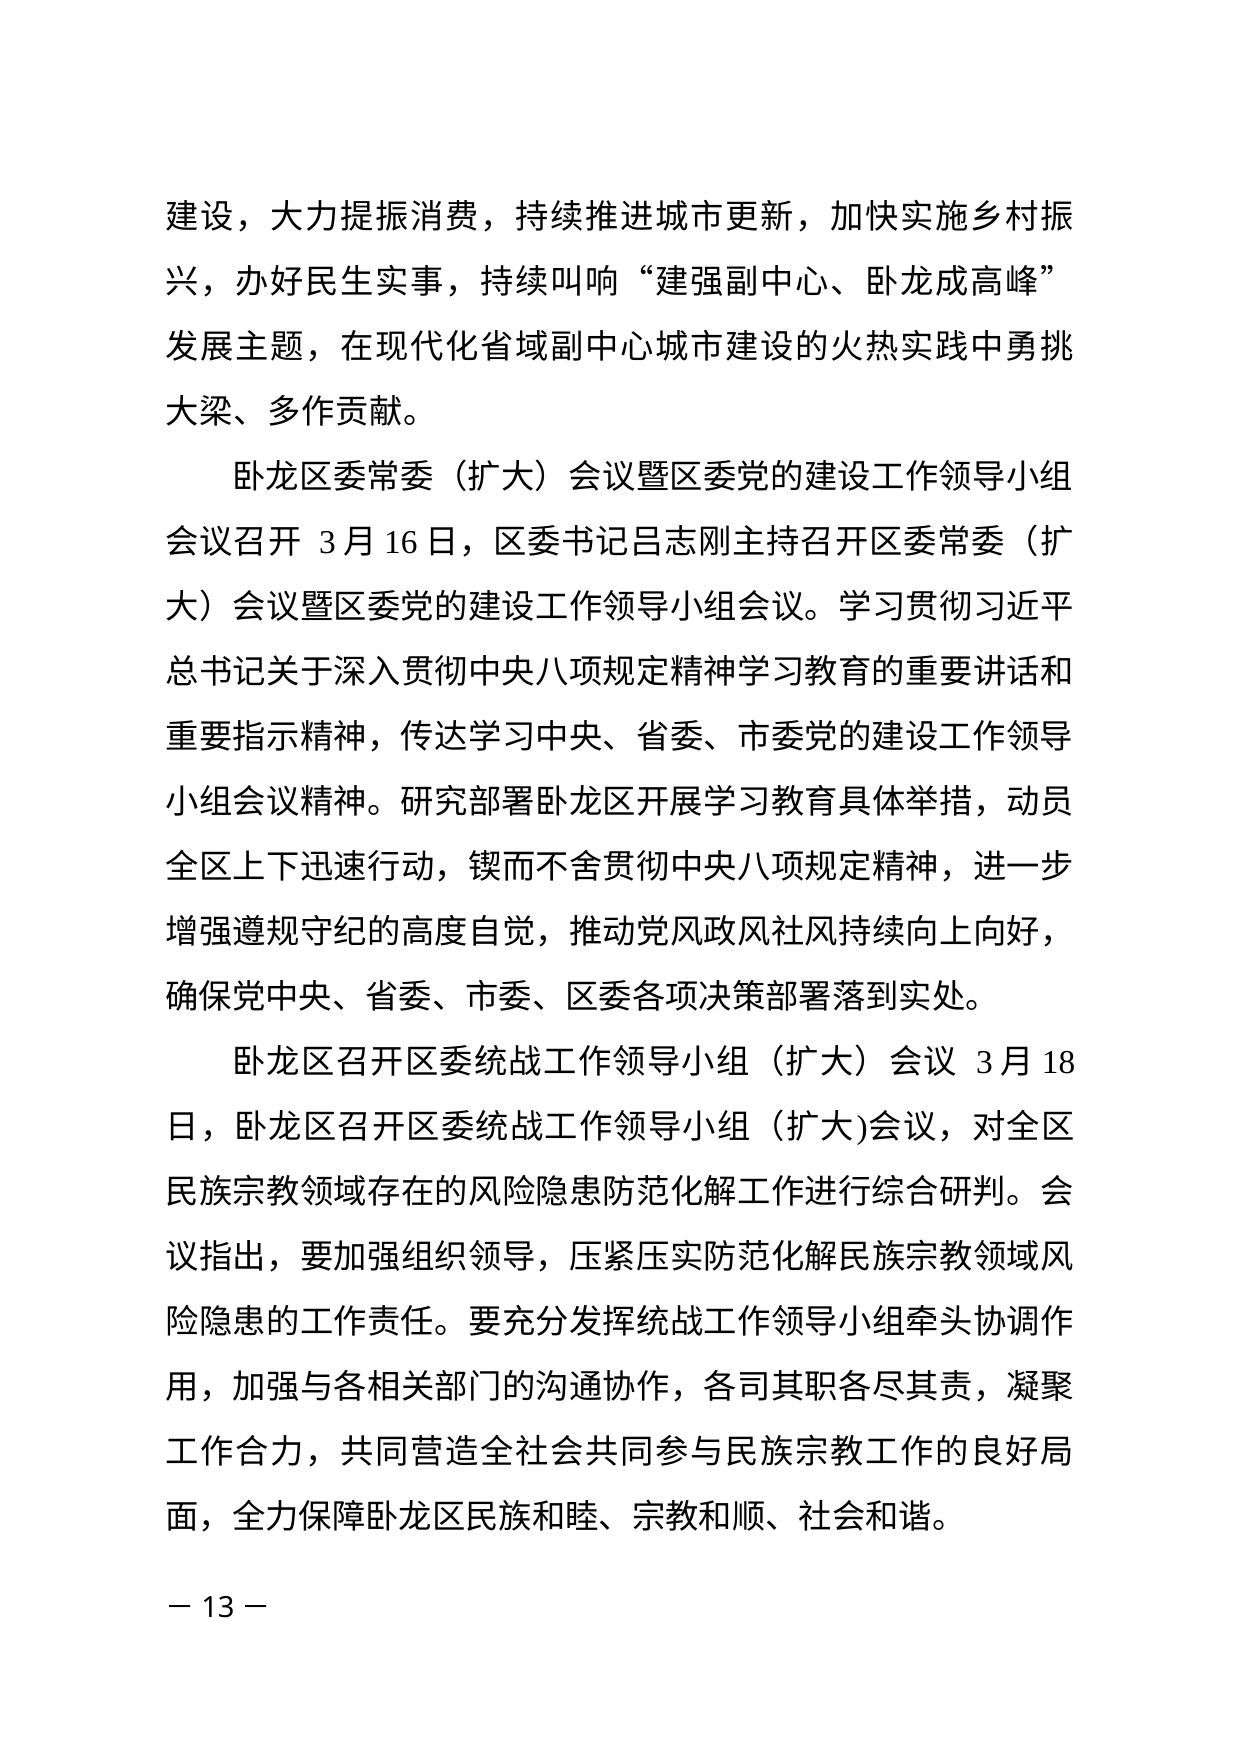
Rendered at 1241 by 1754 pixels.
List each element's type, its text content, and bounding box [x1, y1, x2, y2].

text 卧龙区委常委（扩大）会议暨区委党的建设工作领导小组会议召开 3月16日，区委书记吕志刚主持召开区委常委（扩大）会议暨区委党的建设工作领导小组会议。学习贯彻习近平总书记关于深入贯彻中央八项规定精神学习教育的重要讲话和重要指示精神，传达学习中央、省委、市委党的建设工作领导小组会议精神。研究部署卧龙区开展学习教育具体举措，动员全区上下迅速行动，锲而不舍贯彻中央八项规定精神，进一步增强遵规守纪的高度自觉，推动党风政风社风持续向上向好，确保党中央、省委、市委、区委各项决策部署落到实处。 [165, 442, 1075, 1027]
text 卧龙区召开区委统战工作领导小组（扩大）会议 3月18日，卧龙区召开区委统战工作领导小组（扩大)会议，对全区民族宗教领域存在的风险隐患防范化解工作进行综合研判。会议指出，要加强组织领导，压紧压实防范化解民族宗教领域风险隐患的工作责任。要充分发挥统战工作领导小组牵头协调作用，加强与各相关部门的沟通协作，各司其职各尽其责，凝聚工作合力，共同营造全社会共同参与民族宗教工作的良好局面，全力保障卧龙区民族和睦、宗教和顺、社会和谐。 [165, 1027, 1075, 1547]
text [165, 182, 1075, 442]
